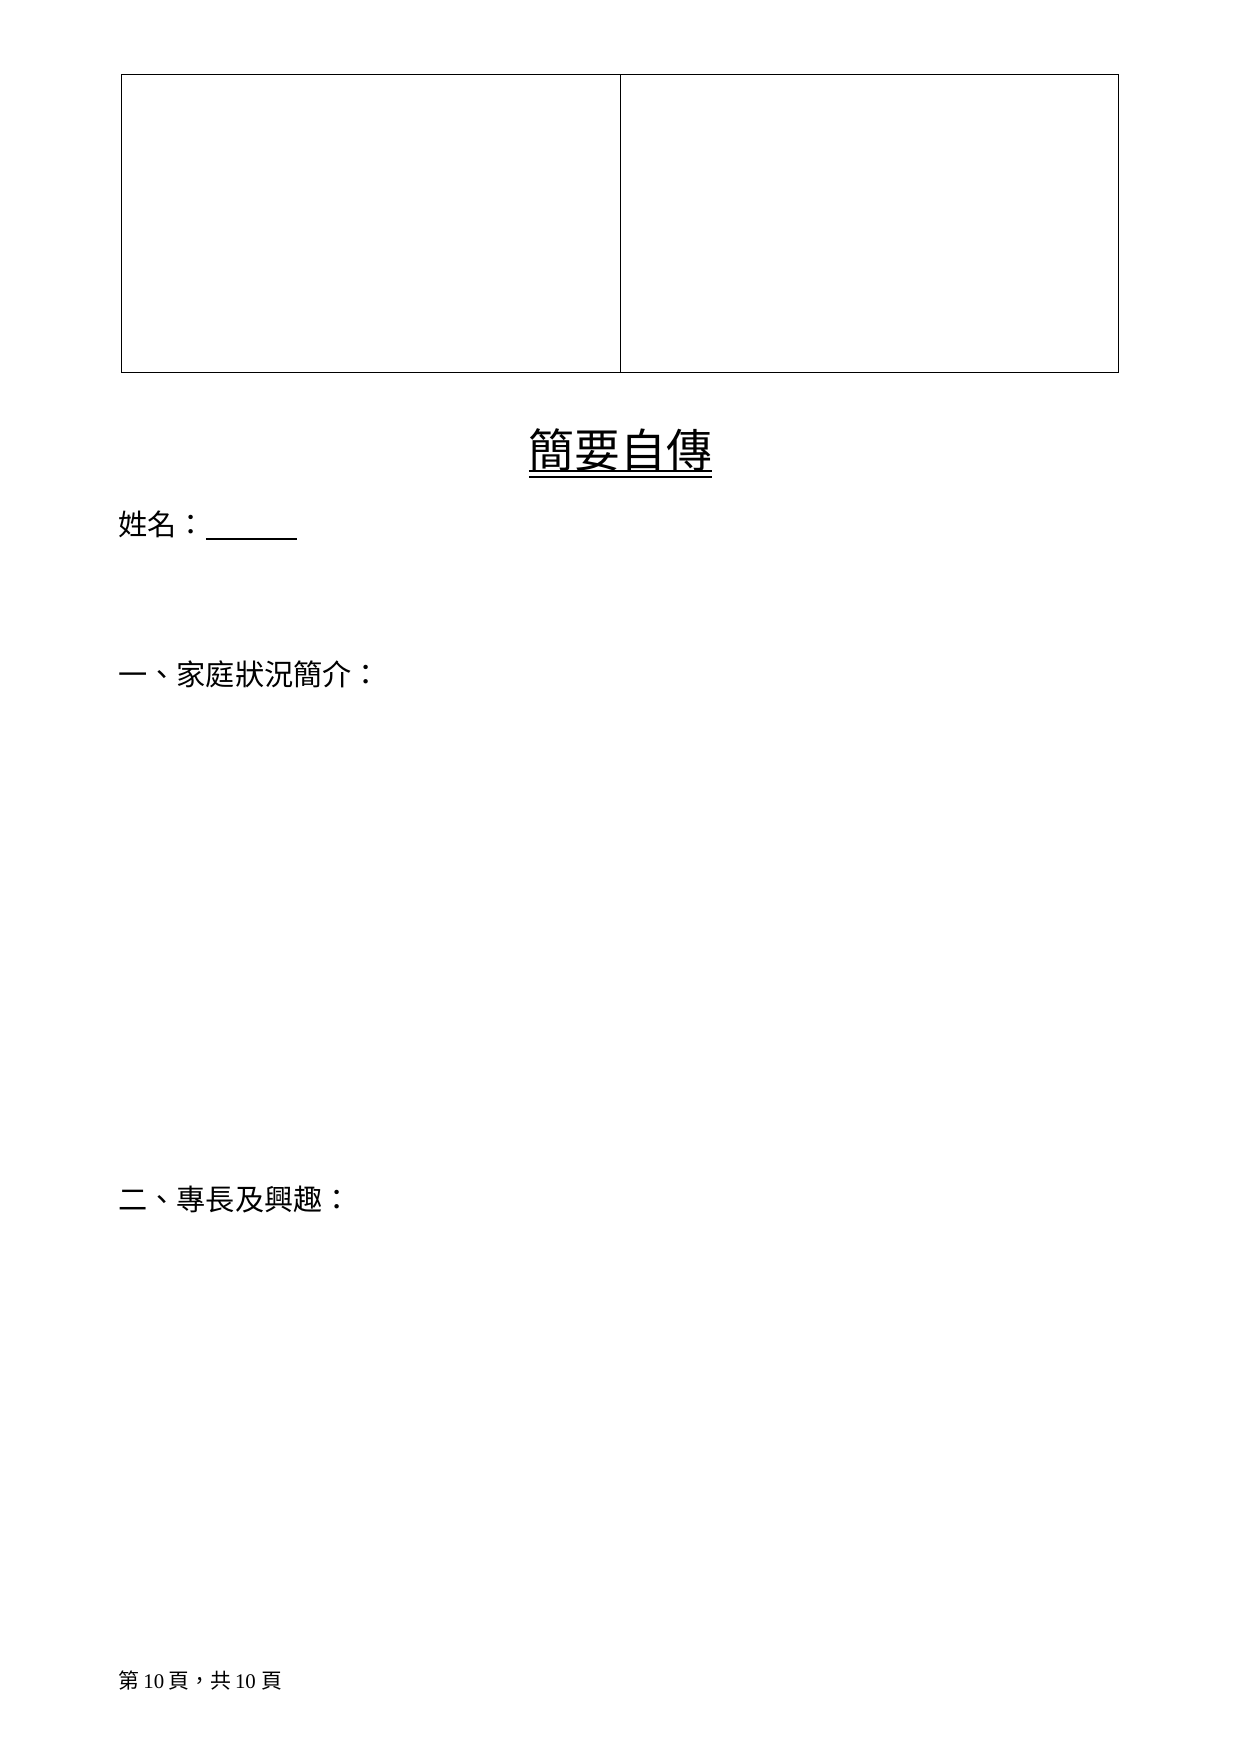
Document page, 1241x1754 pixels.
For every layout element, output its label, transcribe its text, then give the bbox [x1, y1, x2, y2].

table_cell [122, 75, 620, 372]
text 二、專長及興趣： [118, 1160, 1122, 1235]
table_cell [621, 75, 1118, 372]
text 一、家庭狀況簡介： [118, 635, 1122, 710]
text 姓名： [118, 485, 1122, 560]
text 簡要自傳 [118, 410, 1122, 485]
